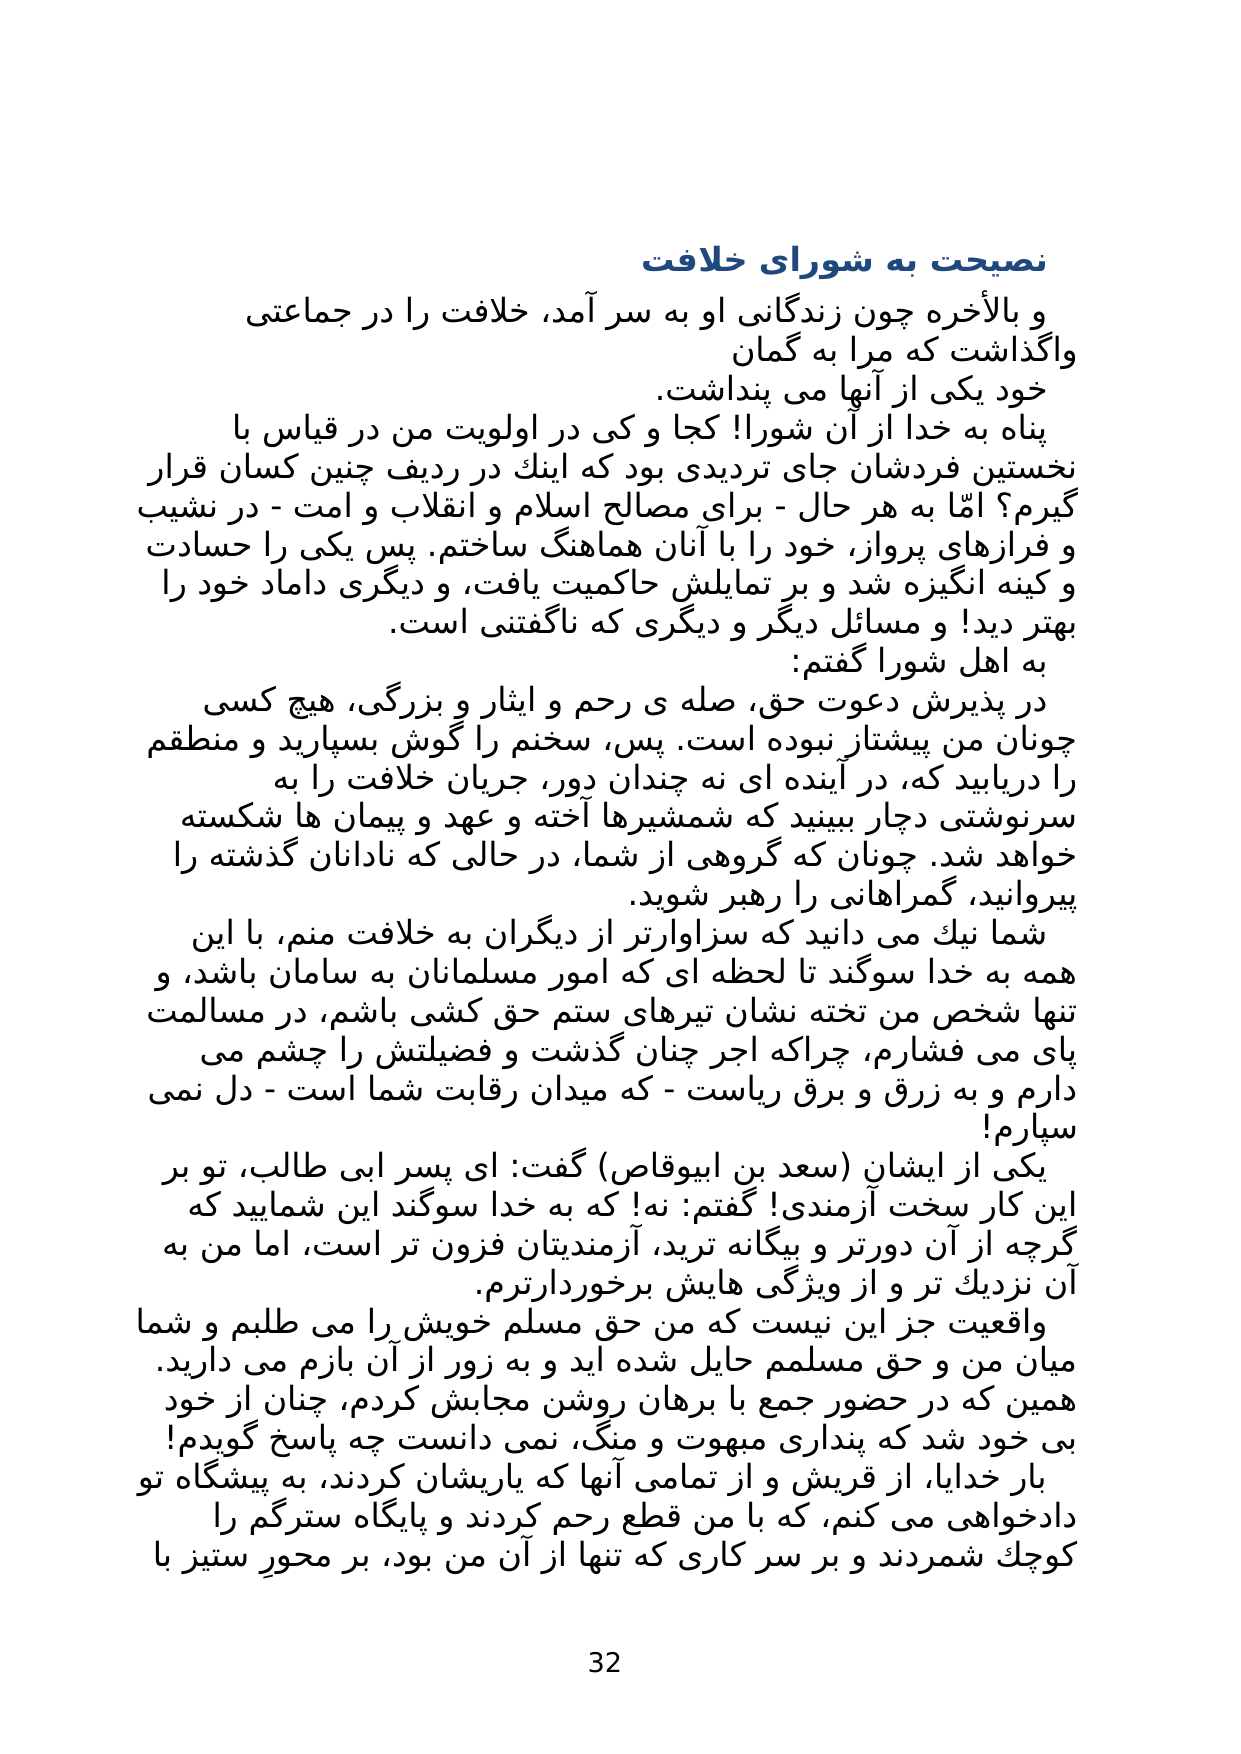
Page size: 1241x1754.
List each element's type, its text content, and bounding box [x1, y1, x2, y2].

text واقعيت جز اين نيست كه من حق مسلم خويش را می طلبم و شما ميان من و حق مسلمم حايل شده ايد و به زور از آن بازم می داريد. همين كه در حضور جمع با برهان روشن مجابش كردم، چنان از خود بی خود شد كه پنداری مبهوت و منگ، نمی دانست چه پاسخ گويدم! [131, 1302, 1078, 1457]
text خود يكی از آنها می پنداشت. [131, 369, 1078, 408]
text شما نيك می دانيد كه سزاوارتر از ديگران به خلافت منم، با اين همه به خدا سوگند تا لحظه ای كه امور مسلمانان به سامان باشد، و تنها شخص من تخته نشان تيرهای ستم حق كشی باشم، در مسالمت پای می فشارم، چراكه اجر چنان گذشت و فضيلتش را چشم می دارم و به زرق و برق رياست - كه ميدان رقابت شما است - دل نمی سپارم! [131, 913, 1078, 1147]
text در پذيرش دعوت حق، صله ی رحم و ايثار و بزرگی، هيچ كسی چونان من پيشتاز نبوده است. پس، سخنم را گوش بسپاريد و منطقم را دريابيد كه، در آينده ای نه چندان دور، جريان خلافت را به سرنوشتی دچار ببينيد كه شمشيرها آخته و عهد و پيمان ها شكسته خواهد شد. چونان كه گروهی از شما، در حالی كه نادانان گذشته را پيروانيد، گمراهانی را رهبر شويد. [131, 680, 1078, 913]
text و بالأخره چون زندگانی او به سر آمد، خلافت را در جماعتی واگذاشت كه مرا به گمان [131, 292, 1078, 369]
text يكی از ايشان (سعد بن ابیوقاص) گفت: ای پسر ابی طالب، تو بر اين كار سخت آزمندی! گفتم: نه! كه به خدا سوگند اين شماييد كه گرچه از آن دورتر و بيگانه تريد، آزمنديتان فزون تر است، اما من به آن نزديك تر و از ويژگی هايش برخوردارترم. [131, 1147, 1078, 1302]
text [131, 1457, 1078, 1574]
subtitle نصيحت به شورای خلافت [131, 241, 1078, 279]
text پناه به خدا از آن شورا! كجا و كی در اولويت من در قياس با نخستين فردشان جای ترديدی بود كه اينك در رديف چنين كسان قرار گيرم؟ امّا به هر حال - برای مصالح اسلام و انقلاب و امت - در نشيب و فرازهای پرواز، خود را با آنان هماهنگ ساختم. پس يكی را حسادت و كينه انگيزه شد و بر تمايلش حاكميت يافت، و ديگری داماد خود را بهتر ديد! و مسائل ديگر و ديگری كه ناگفتنی است. [131, 408, 1078, 642]
text به اهل شورا گفتم: [131, 642, 1078, 680]
